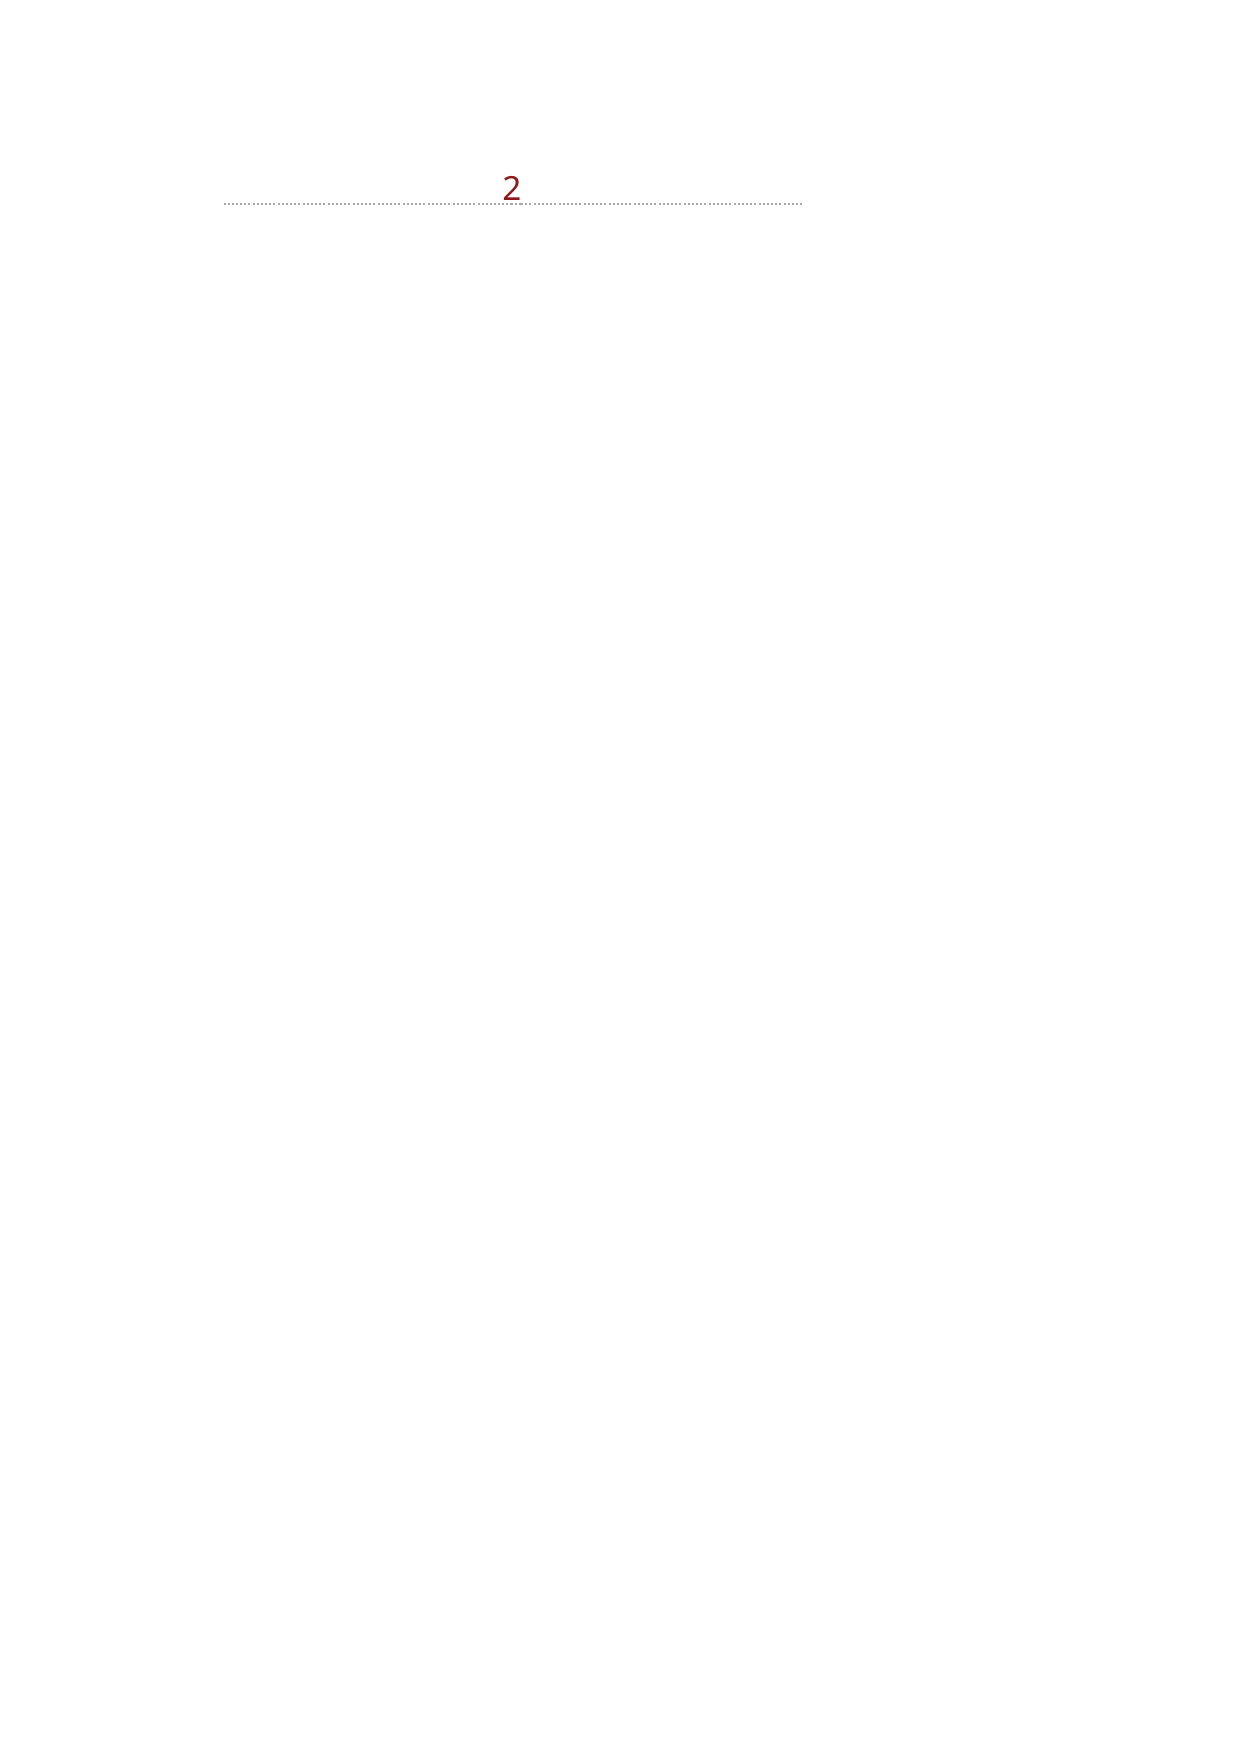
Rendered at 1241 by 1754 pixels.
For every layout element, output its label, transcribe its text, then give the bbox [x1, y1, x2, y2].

subtitle 2 [224, 164, 1240, 210]
